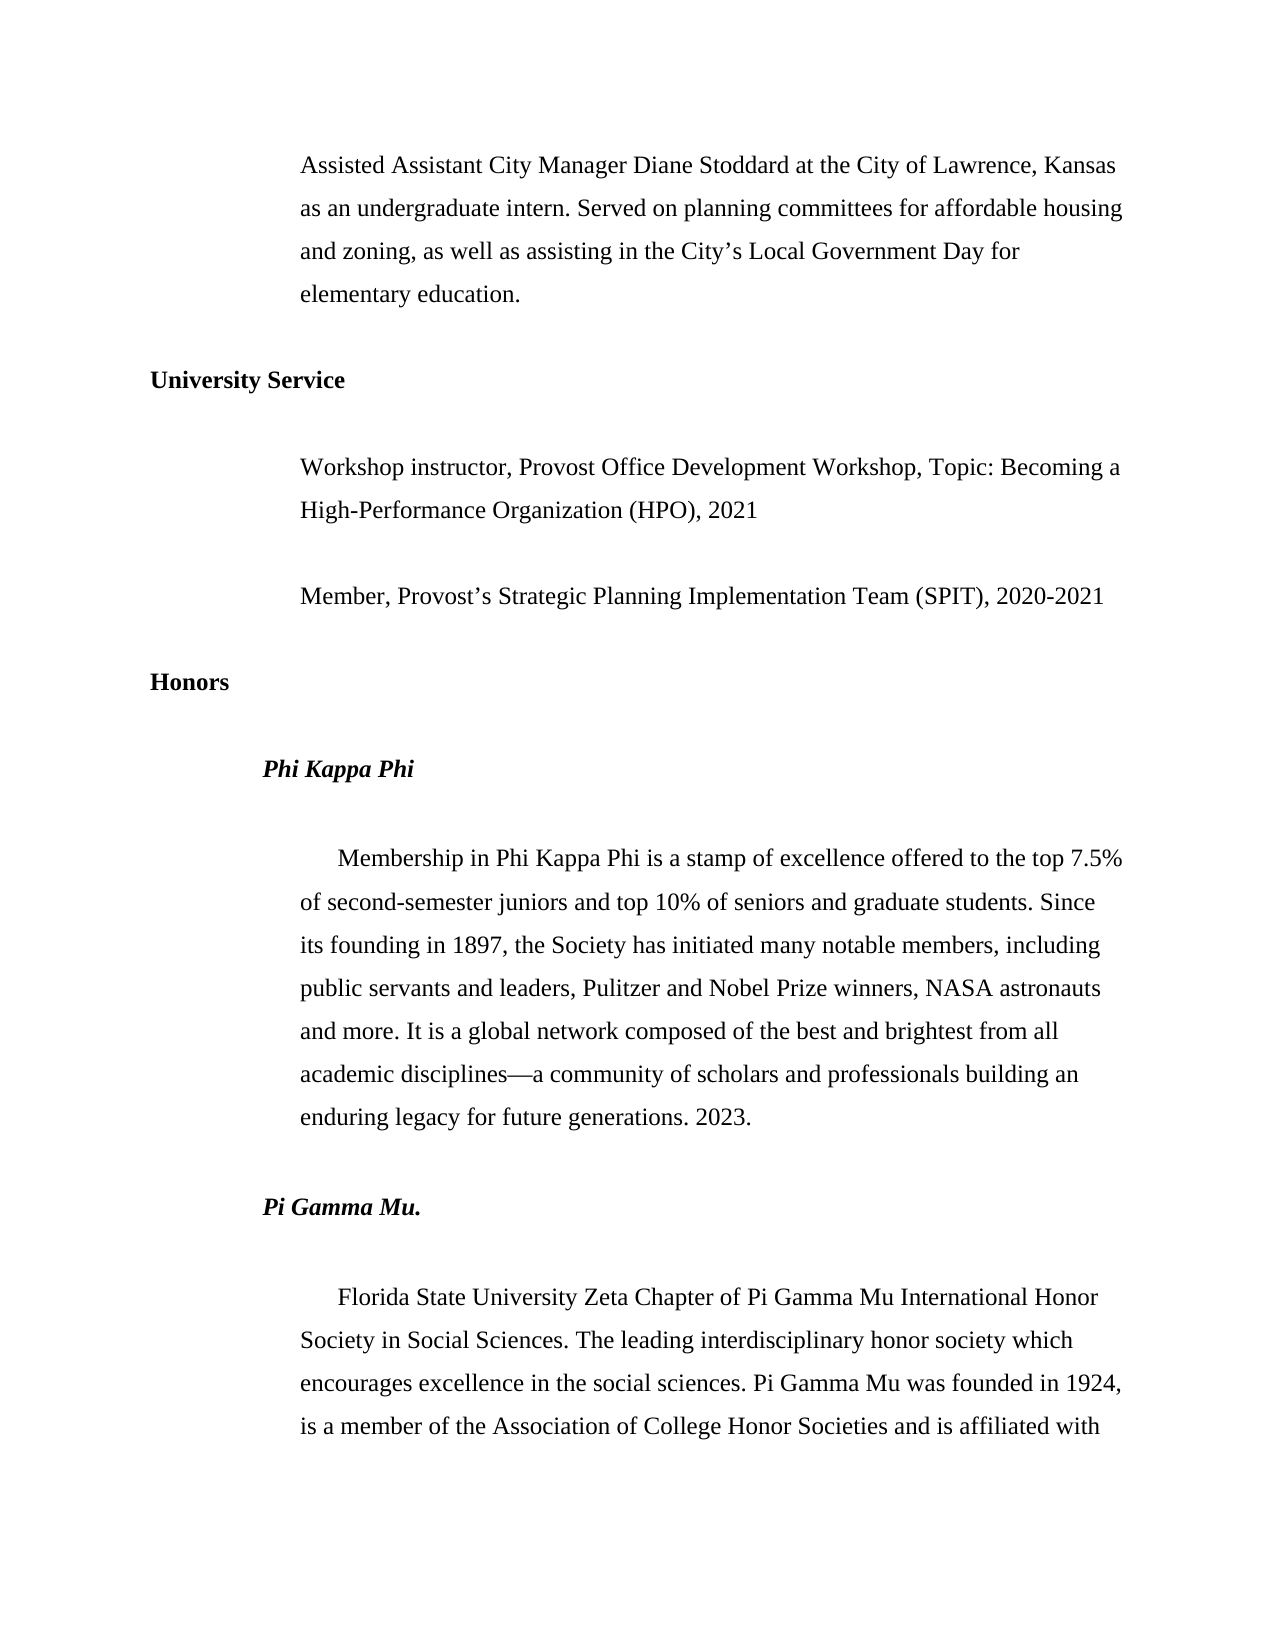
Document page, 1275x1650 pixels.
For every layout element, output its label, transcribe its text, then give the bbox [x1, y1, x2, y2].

text Pi Gamma Mu. [225, 1192, 1125, 1266]
text Membership in Phi Kappa Phi is a stamp of excellence offered to the top 7.5% of second-semester juniors and top 10% of seniors and graduate students. Since its founding in 1897, the Society has initiated many notable members, including public servants and leaders, Pulitzer and Nobel Prize winners, NASA astronauts and more. It is a global network composed of the best and brightest from all academic disciplines—a community of scholars and professionals building an enduring legacy for future generations. 2023. [300, 843, 1125, 1177]
text University Service [150, 366, 1125, 394]
text Member, Provost’s Strategic Planning Implementation Team (SPIT), 2020-2021 [300, 581, 1125, 610]
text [300, 1282, 1125, 1440]
text Assisted Assistant City Manager Diane Stoddard at the City of Lawrence, Kansas as an undergraduate intern. Served on planning committees for affordable housing and zoning, as well as assisting in the City’s Local Government Day for elementary education. [300, 150, 1125, 308]
text Honors [150, 667, 1125, 696]
text Phi Kappa Phi [225, 754, 1125, 828]
text Workshop instructor, Provost Office Development Workshop, Topic: Becoming a High-Performance Organization (HPO), 2021 [300, 452, 1125, 524]
